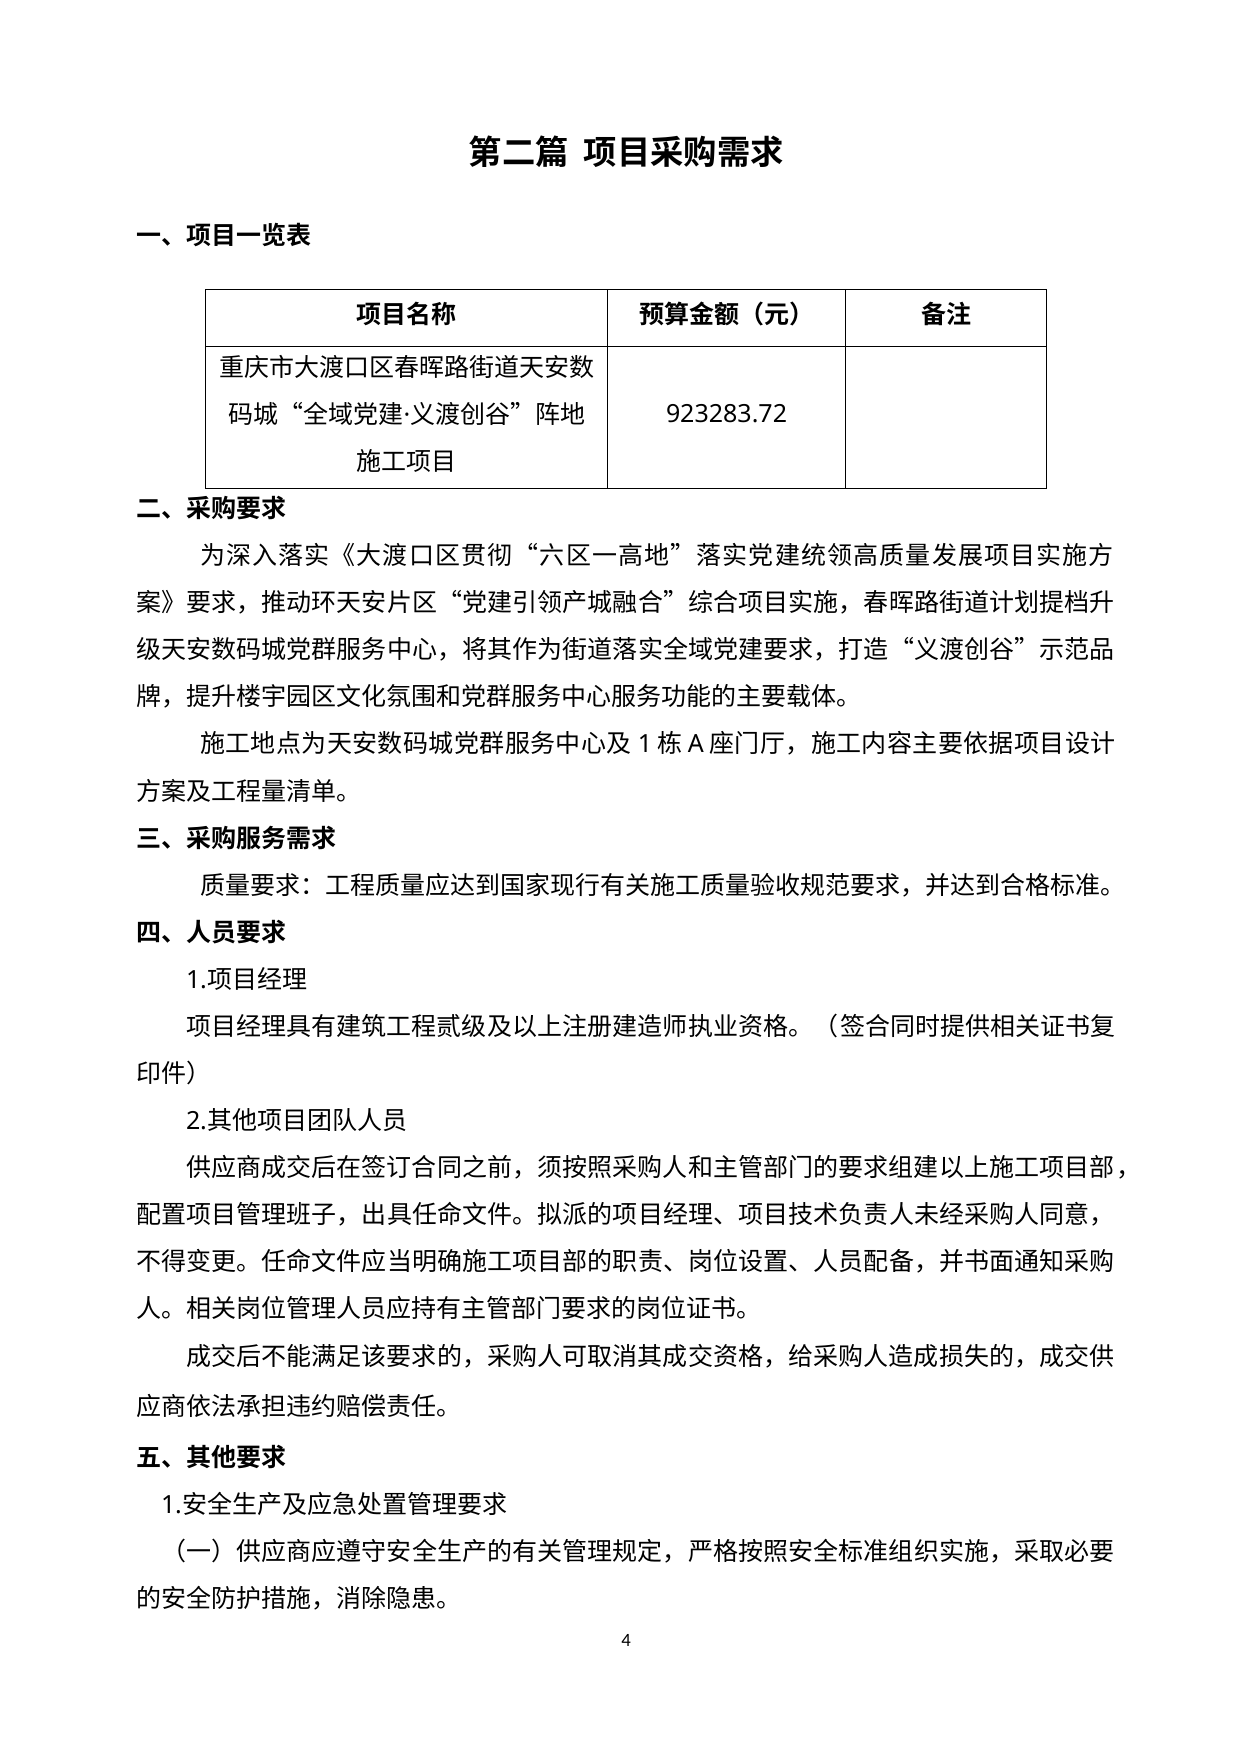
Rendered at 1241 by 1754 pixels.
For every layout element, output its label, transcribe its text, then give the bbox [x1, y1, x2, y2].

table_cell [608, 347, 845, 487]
text （一）供应商应遵守安全生产的有关管理规定，严格按照安全标准组织实施，采取必要的安全防护措施，消除隐患。 [136, 1532, 1116, 1615]
text 施工地点为天安数码城党群服务中心及1栋A座门厅，施工内容主要依据项目设计方案及工程量清单。 [136, 724, 1116, 807]
text 项目经理具有建筑工程贰级及以上注册建造师执业资格。（签合同时提供相关证书复印件） [136, 1006, 1116, 1090]
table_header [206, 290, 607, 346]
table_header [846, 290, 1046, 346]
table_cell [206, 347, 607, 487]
text 质量要求：工程质量应达到国家现行有关施工质量验收规范要求，并达到合格标准。 [136, 865, 1116, 901]
subtitle 三、采购服务需求 [136, 818, 1116, 854]
subtitle 五、其他要求 [136, 1437, 1116, 1474]
text 第二篇 项目采购需求 [136, 125, 1116, 174]
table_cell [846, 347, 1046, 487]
text 1.安全生产及应急处置管理要求 [136, 1484, 1116, 1521]
text 成交后不能满足该要求的，采购人可取消其成交资格，给采购人造成损失的，成交供应商依法承担违约赔偿责任。 [136, 1336, 1116, 1423]
text 2.其他项目团队人员 [136, 1101, 1116, 1137]
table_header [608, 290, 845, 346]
list 人员要求 [136, 912, 1116, 948]
subtitle 一、项目一览表 [136, 215, 1116, 251]
text 为深入落实《大渡口区贯彻“六区一高地”落实党建统领高质量发展项目实施方案》要求，推动环天安片区“党建引领产城融合”综合项目实施，春晖路街道计划提档升级天安数码城党群服务中心，将其作为街道落实全域党建要求，打造“义渡创谷”示范品牌，提升楼宇园区文化氛围和党群服务中心服务功能的主要载体。 [136, 536, 1116, 713]
text 供应商成交后在签订合同之前，须按照采购人和主管部门的要求组建以上施工项目部，配置项目管理班子，出具任命文件。拟派的项目经理、项目技术负责人未经采购人同意，不得变更。任命文件应当明确施工项目部的职责、岗位设置、人员配备，并书面通知采购人。相关岗位管理人员应持有主管部门要求的岗位证书。 [136, 1148, 1116, 1325]
subtitle 二、采购要求 [136, 488, 1116, 525]
text 1.项目经理 [136, 959, 1116, 996]
